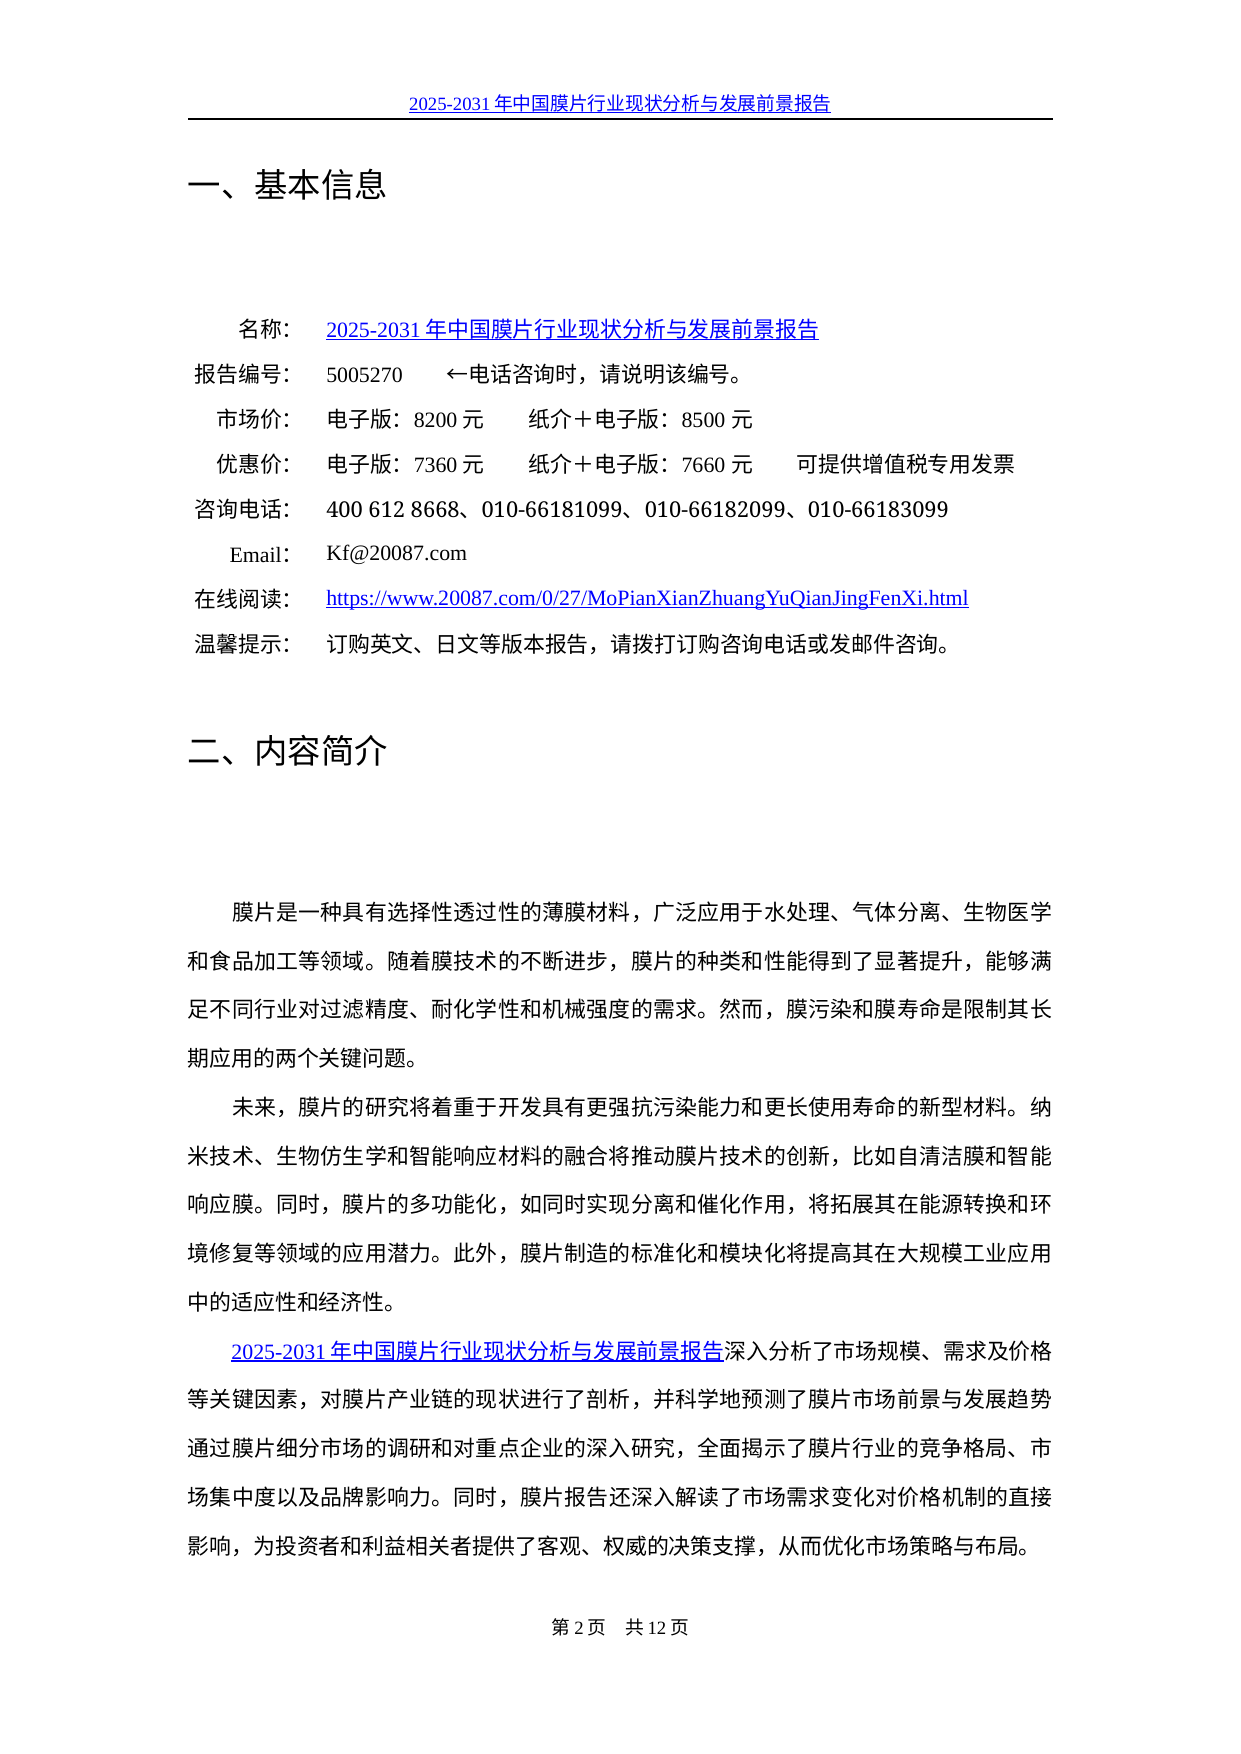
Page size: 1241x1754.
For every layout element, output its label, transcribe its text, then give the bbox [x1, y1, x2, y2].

table_cell 5005270 ←电话咨询时，请说明该编号。 [315, 357, 1073, 402]
title 一、基本信息 [187, 150, 1053, 215]
table_cell 咨询电话： [167, 492, 315, 537]
table_cell 优惠价： [167, 447, 315, 492]
table_cell 市场价： [167, 402, 315, 447]
title 二、内容简介 [187, 717, 1053, 782]
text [187, 894, 1053, 1561]
table_header 2025-2031年中国膜片行业现状分析与发展前景报告 [315, 312, 1073, 357]
table_cell 电子版：8200 元 纸介＋电子版：8500 元 [315, 402, 1073, 447]
table_cell 报告编号： [167, 357, 315, 402]
table_cell Kf@20087.com [315, 537, 1073, 582]
table_cell [315, 582, 1073, 627]
table_cell 温馨提示： [167, 627, 315, 672]
table_cell 在线阅读： [167, 582, 315, 627]
table_cell 电子版：7360 元 纸介＋电子版：7660 元 可提供增值税专用发票 [315, 447, 1073, 492]
table_cell Email： [167, 537, 315, 582]
table_cell 订购英文、日文等版本报告，请拨打订购咨询电话或发邮件咨询。 [315, 627, 1073, 672]
table_header 名称： [167, 312, 315, 357]
table_cell 400 612 8668、010-66181099、010-66182099、010-66183099 [315, 492, 1073, 537]
